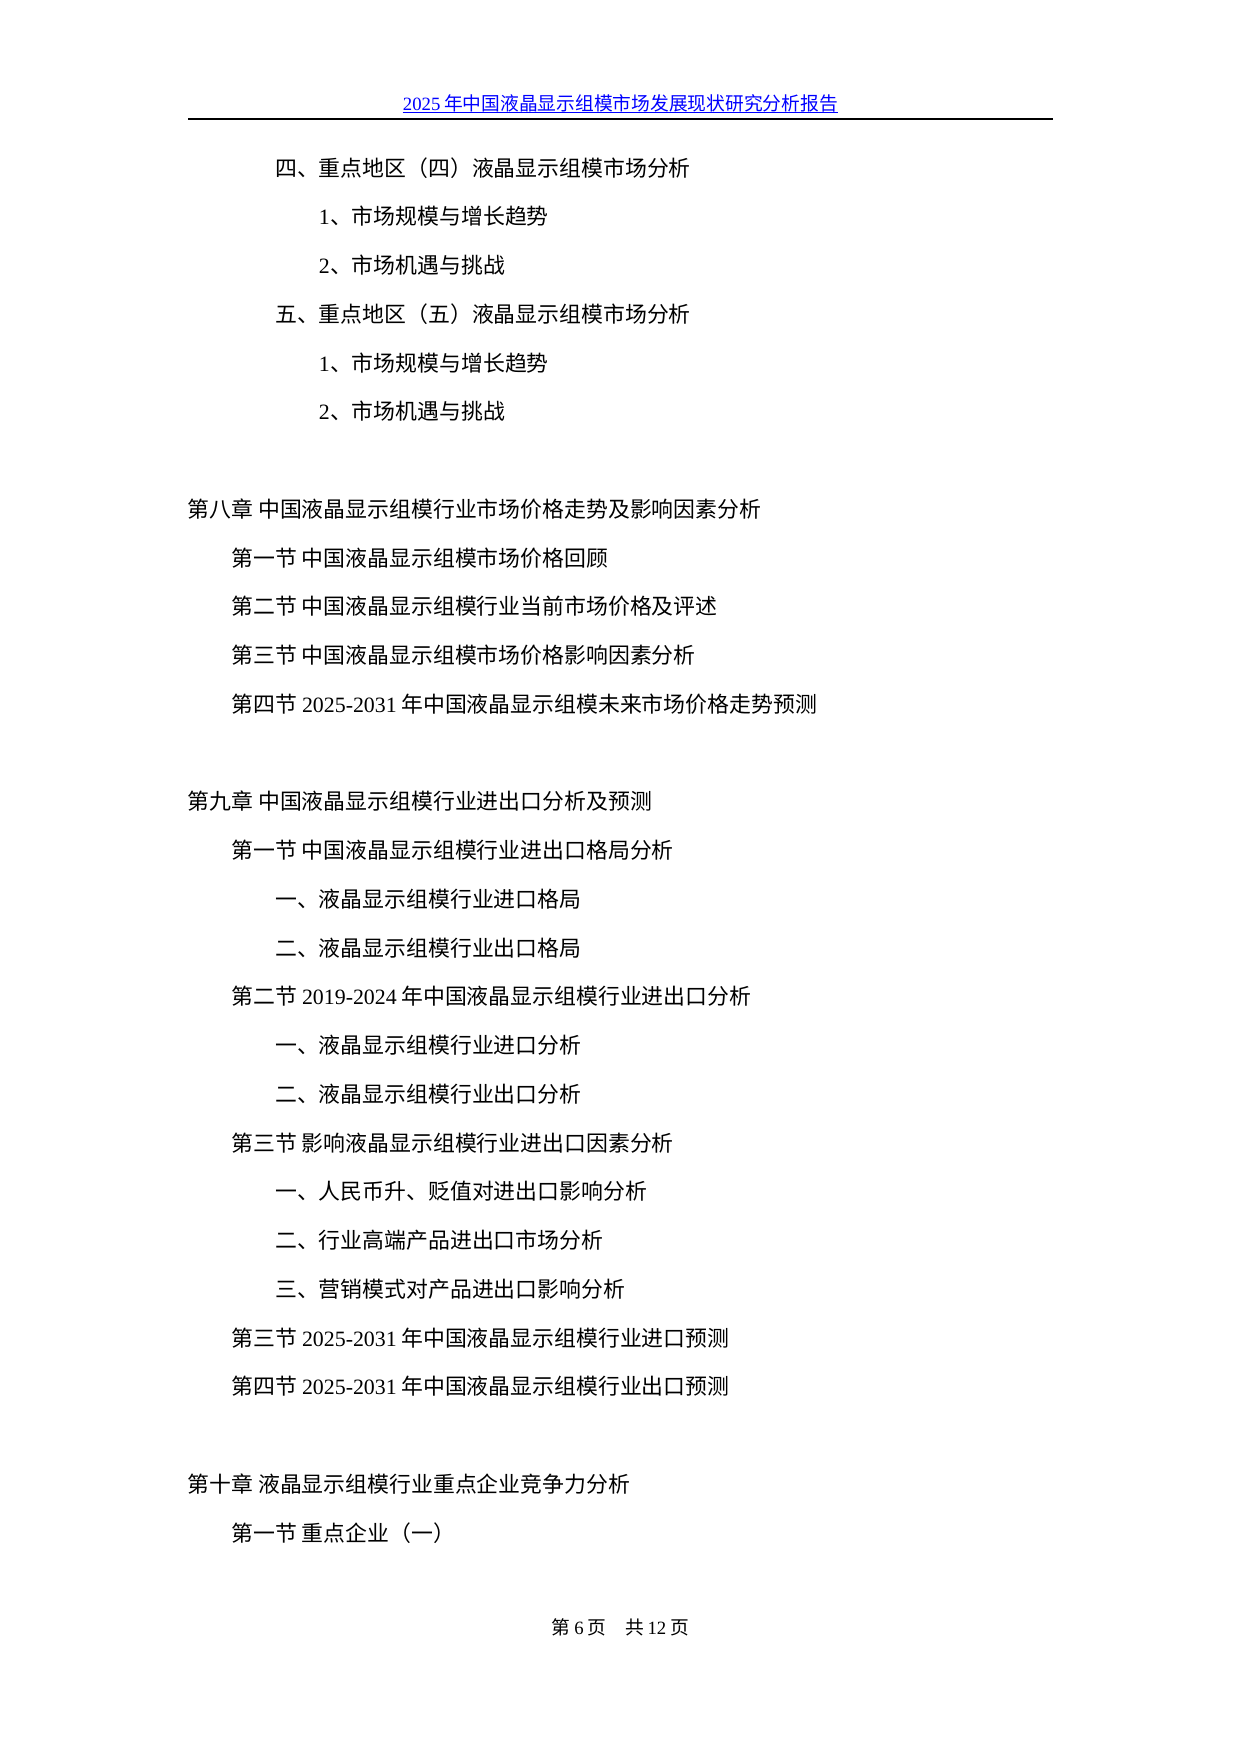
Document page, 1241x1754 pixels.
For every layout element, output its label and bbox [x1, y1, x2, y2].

text [187, 150, 1053, 1548]
